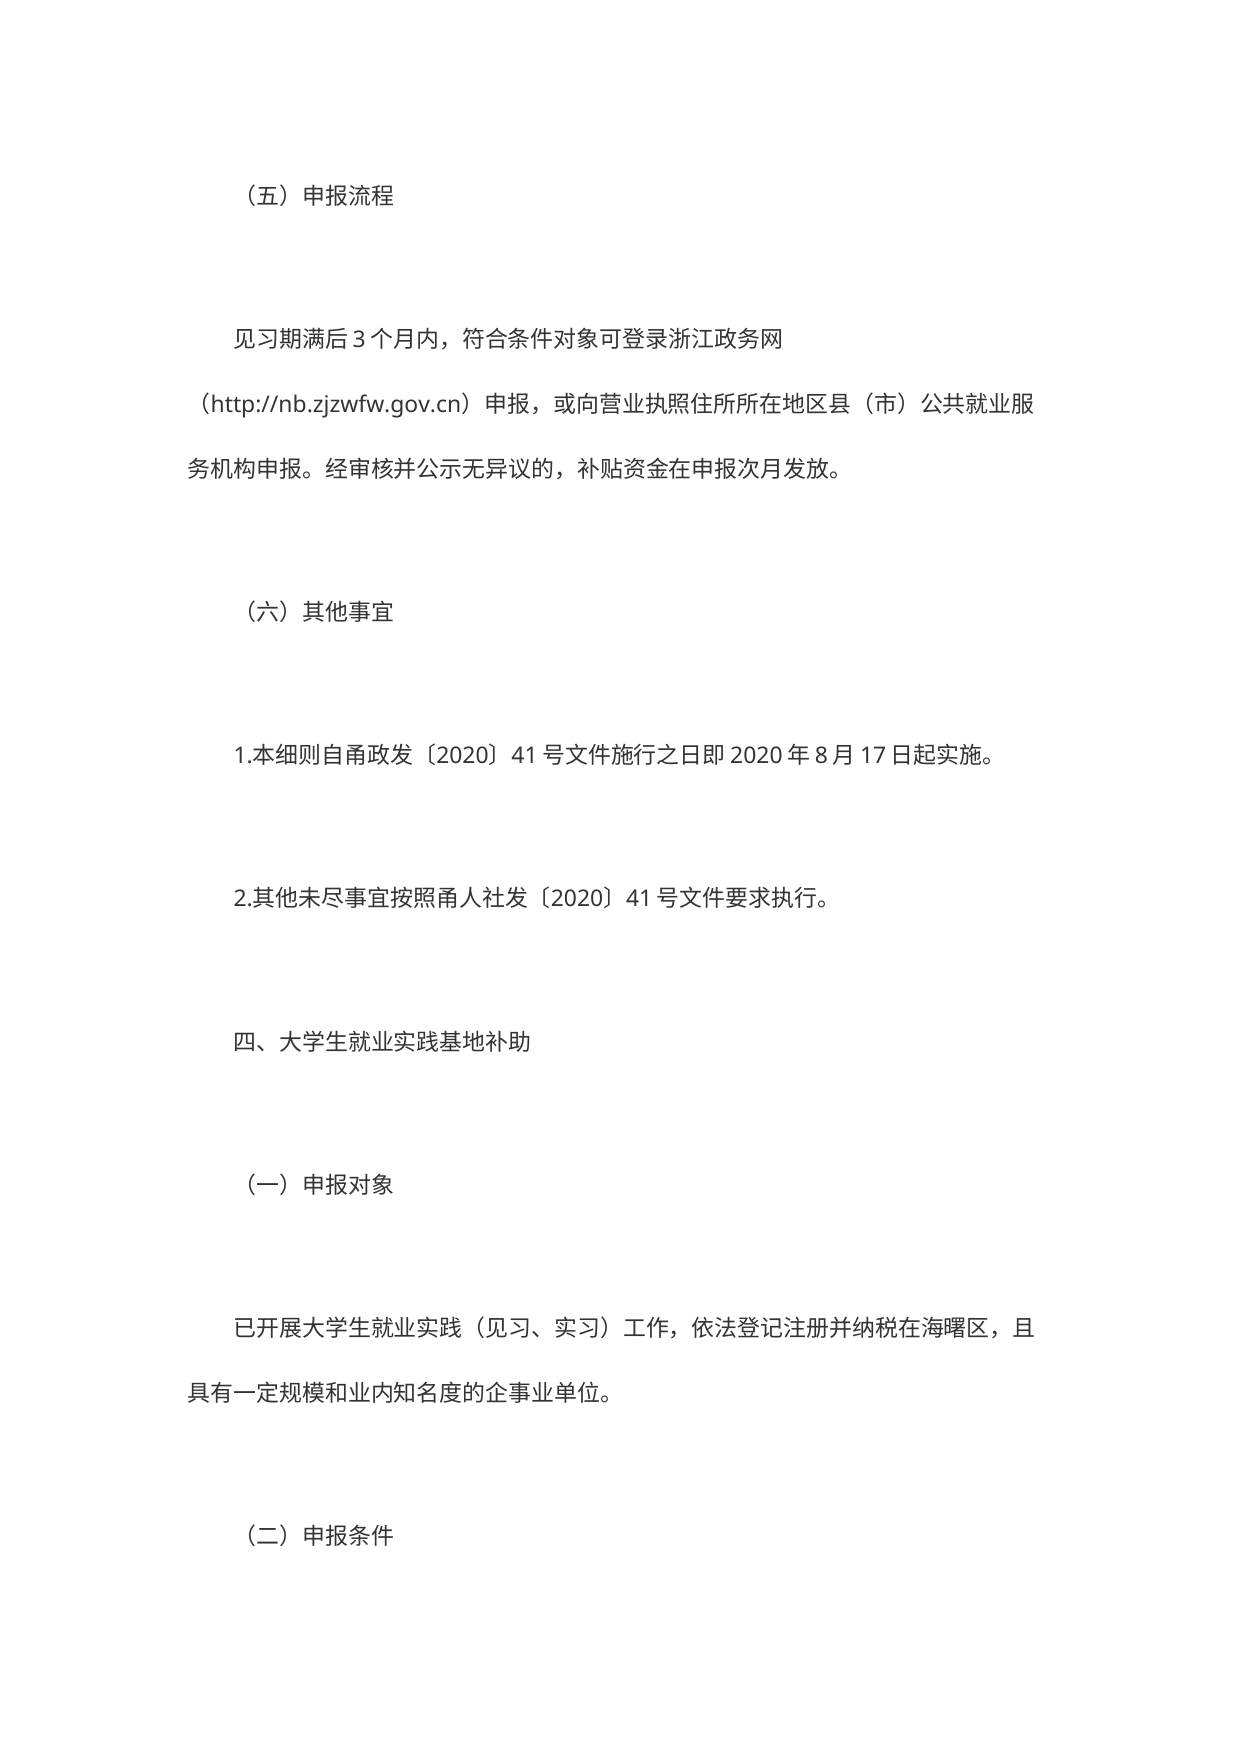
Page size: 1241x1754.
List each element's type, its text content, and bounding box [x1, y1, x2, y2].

text 见习期满后3个月内，符合条件对象可登录浙江政务网（http://nb.zjzwfw.gov.cn）申报，或向营业执照住所所在地区县（市）公共就业服务机构申报。经审核并公示无异议的，补贴资金在申报次月发放。 [187, 305, 1053, 500]
text 已开展大学生就业实践（见习、实习）工作，依法登记注册并纳税在海曙区，且具有一定规模和业内知名度的企事业单位。 [187, 1294, 1053, 1424]
text 2.其他未尽事宜按照甬人社发〔2020〕41号文件要求执行。 [187, 864, 1053, 929]
text 1.本细则自甬政发〔2020〕41号文件施行之日即2020年8月17日起实施。 [187, 721, 1053, 786]
text （二）申报条件 [187, 1502, 1053, 1567]
text 四、大学生就业实践基地补助 [187, 1008, 1053, 1073]
text （一）申报对象 [187, 1151, 1053, 1216]
text （六）其他事宜 [187, 578, 1053, 643]
text （五）申报流程 [187, 162, 1053, 227]
